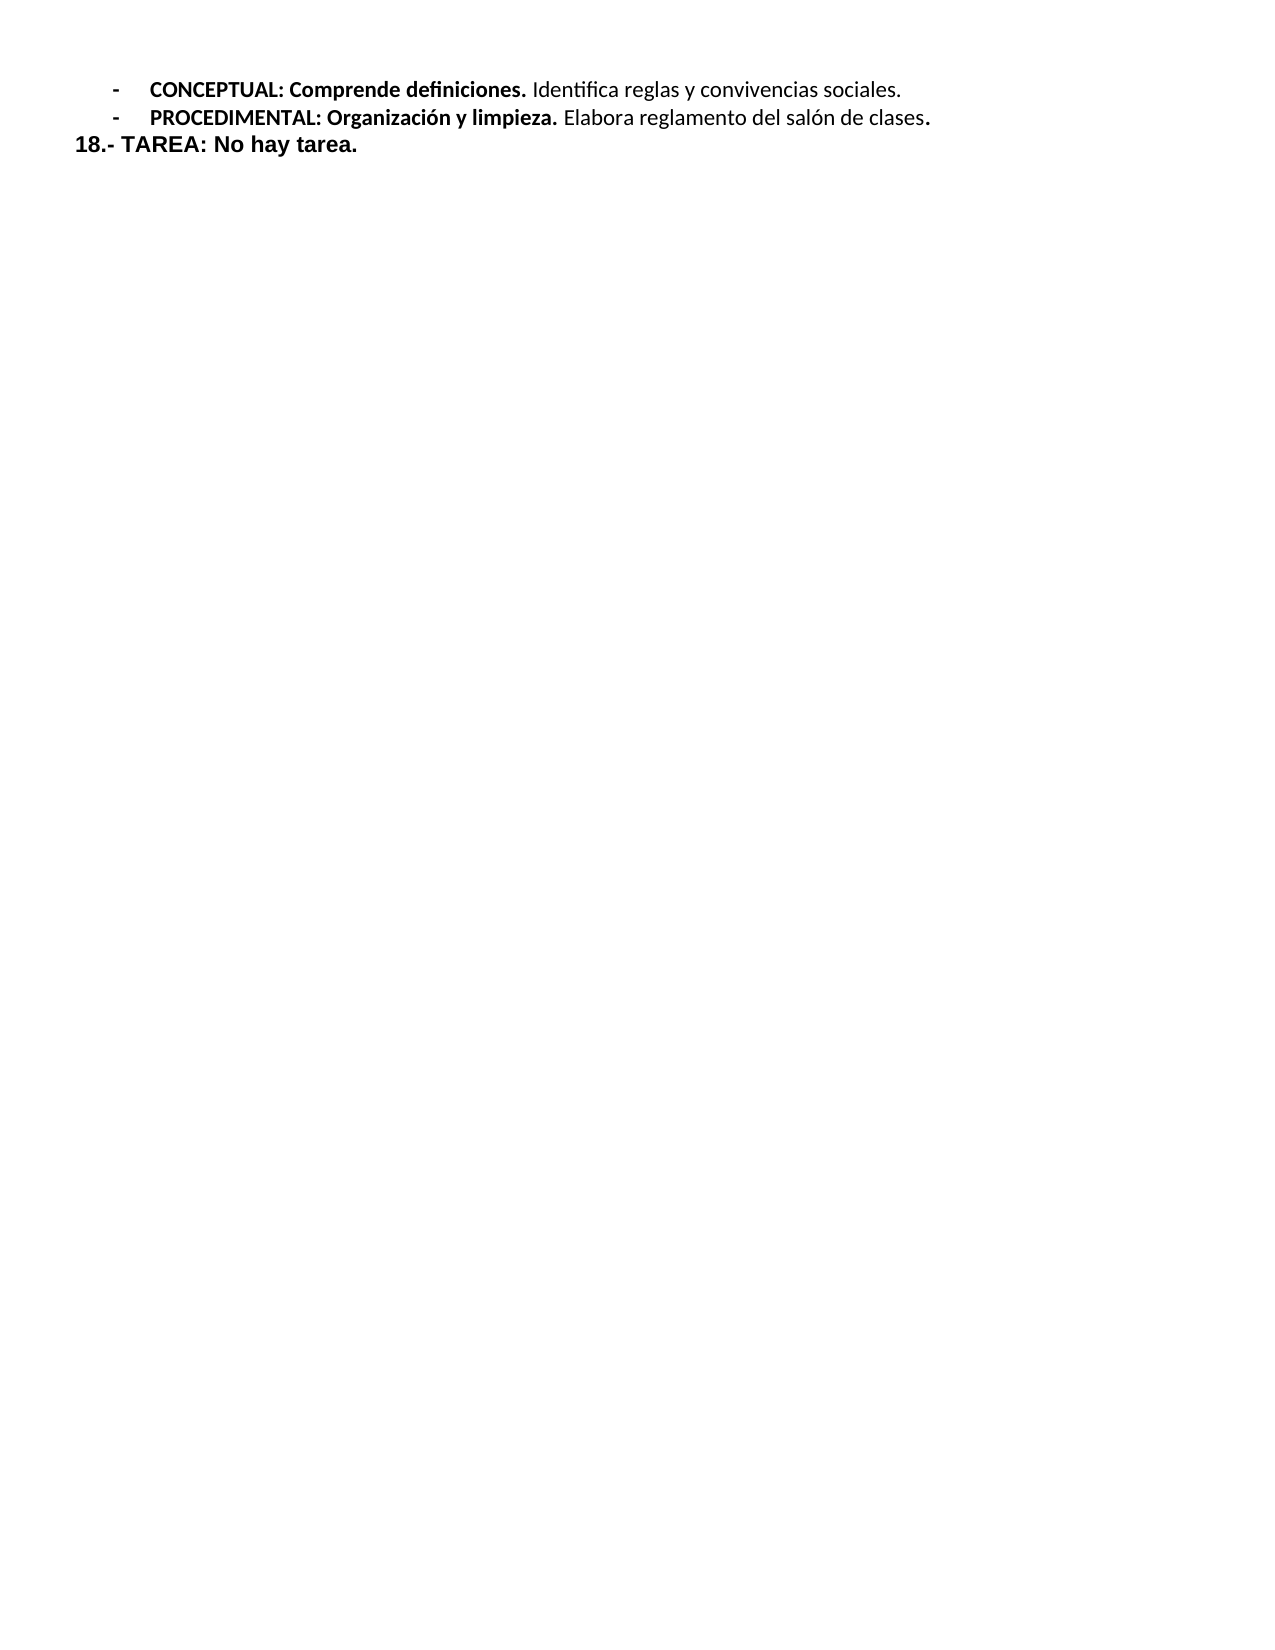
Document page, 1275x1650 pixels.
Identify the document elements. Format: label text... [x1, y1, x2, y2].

text 18.- TAREA: No hay tarea. [75, 131, 1200, 157]
list PROCEDIMENTAL: Organización y limpieza. Elabora reglamento del salón de clases. [112, 103, 1200, 131]
list CONCEPTUAL: Comprende definiciones. Identifica reglas y convivencias sociales. [112, 75, 1200, 103]
